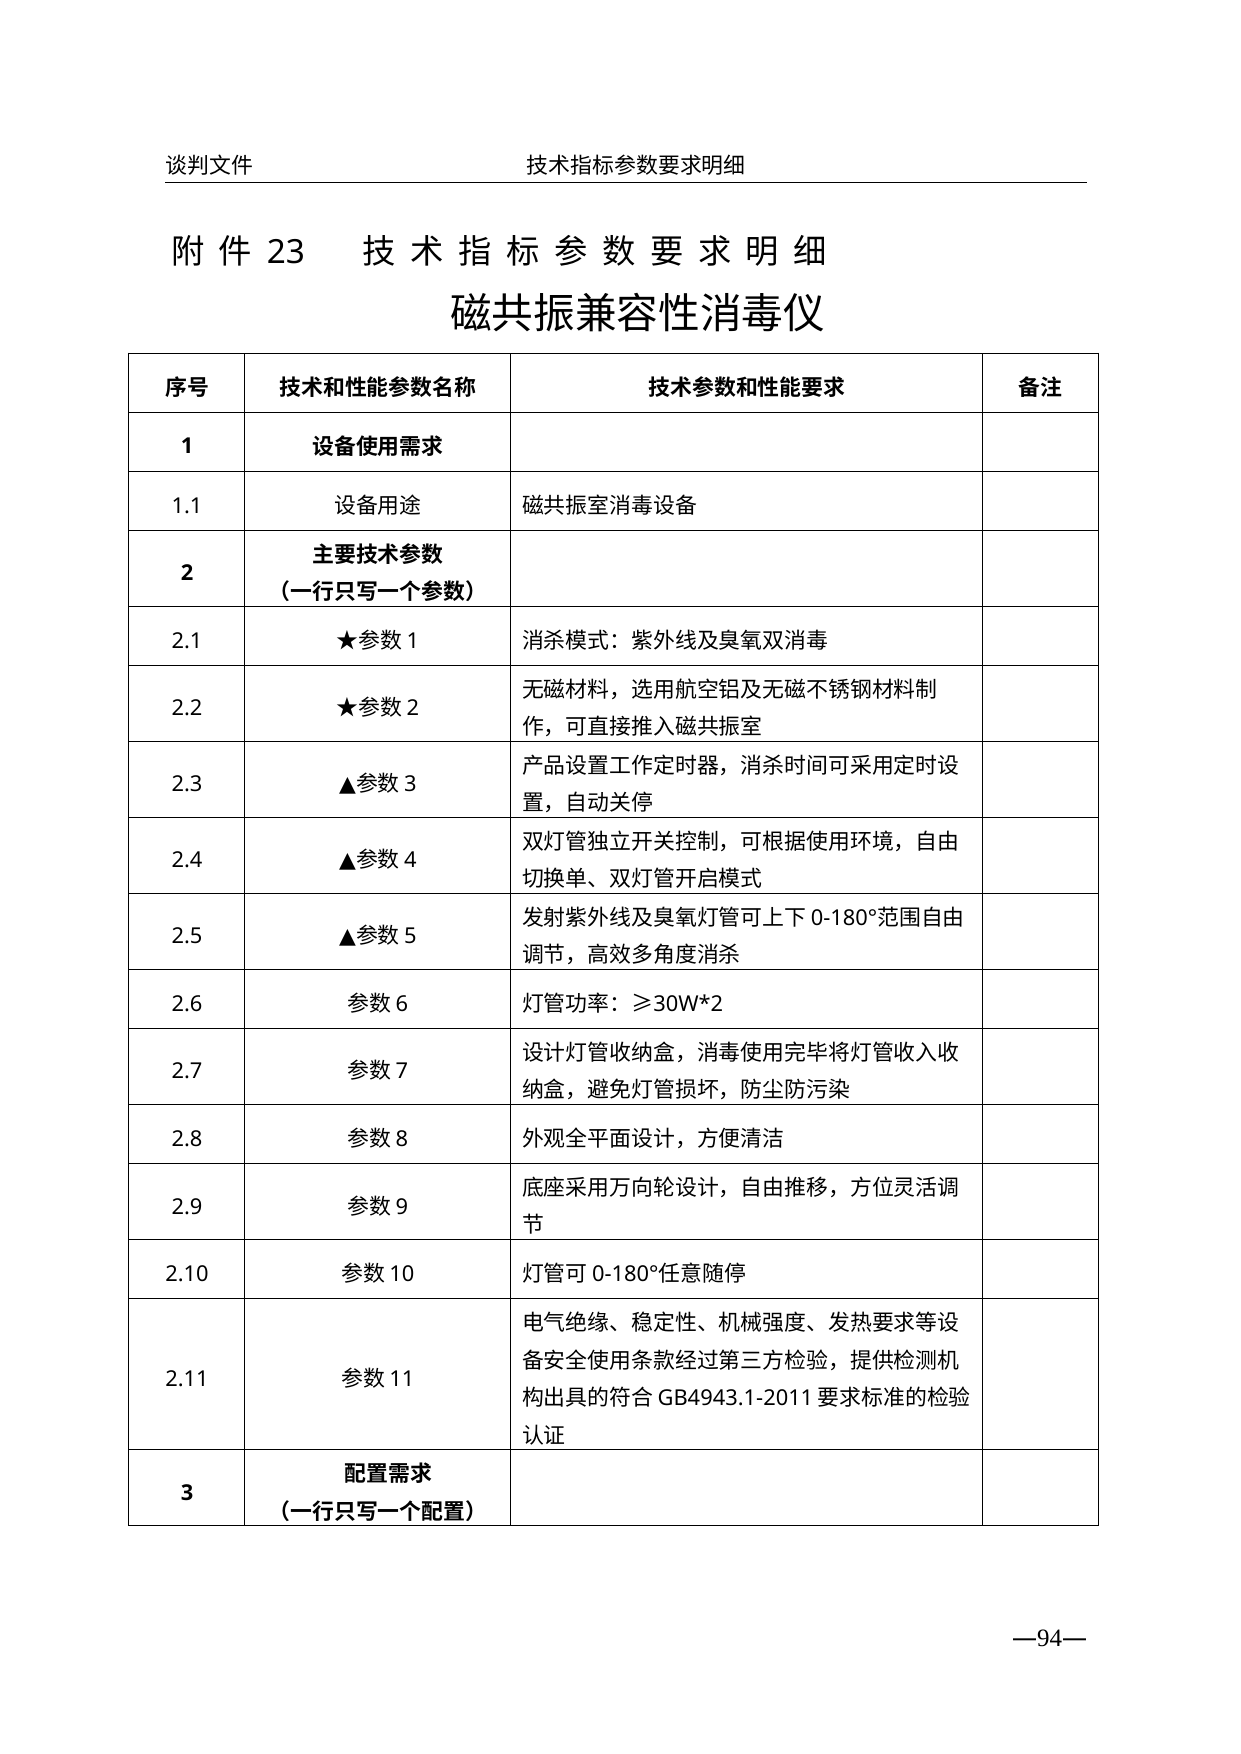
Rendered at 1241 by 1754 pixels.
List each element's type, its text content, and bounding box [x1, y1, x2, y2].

table_cell 参数8 [245, 1105, 510, 1163]
table_cell [511, 413, 982, 471]
table_cell [983, 818, 1098, 893]
table_cell [983, 472, 1098, 530]
table_cell [511, 1450, 982, 1525]
table_cell 2.3 [129, 742, 244, 817]
table_cell 设计灯管收纳盒，消毒使用完毕将灯管收入收纳盒，避免灯管损坏，防尘防污染 [511, 1029, 982, 1104]
table_cell [983, 666, 1098, 741]
table_cell 2.5 [129, 894, 244, 969]
table_cell 双灯管独立开关控制，可根据使用环境，自由切换单、双灯管开启模式 [511, 818, 982, 893]
table_cell 2.4 [129, 818, 244, 893]
table_cell ★参数2 [245, 666, 510, 741]
table_header 序号 [129, 354, 244, 412]
table_cell 外观全平面设计，方便清洁 [511, 1105, 982, 1163]
table_cell 参数6 [245, 970, 510, 1028]
table_cell [511, 531, 982, 606]
table_cell 2.8 [129, 1105, 244, 1163]
table_cell 磁共振室消毒设备 [511, 472, 982, 530]
table_cell 产品设置工作定时器，消杀时间可采用定时设置，自动关停 [511, 742, 982, 817]
table_cell 设备用途 [245, 472, 510, 530]
table_cell ▲参数4 [245, 818, 510, 893]
table_cell [983, 413, 1098, 471]
table_cell 2.2 [129, 666, 244, 741]
table_cell 2.10 [129, 1240, 244, 1298]
table_header 技术参数和性能要求 [511, 354, 982, 412]
table_cell [983, 742, 1098, 817]
table_cell 1.1 [129, 472, 244, 530]
table_cell [983, 1164, 1098, 1239]
table_cell [983, 1240, 1098, 1298]
table_cell ▲参数3 [245, 742, 510, 817]
table_cell 灯管功率：≥30W*2 [511, 970, 982, 1028]
table_cell 2.9 [129, 1164, 244, 1239]
table_header 技术和性能参数名称 [245, 354, 510, 412]
table_cell [983, 1299, 1098, 1449]
table_cell 2.11 [129, 1299, 244, 1449]
table_cell [983, 531, 1098, 606]
table_cell 参数11 [245, 1299, 510, 1449]
table_cell 灯管可0-180°任意随停 [511, 1240, 982, 1298]
table_cell [983, 607, 1098, 665]
table_cell 参数10 [245, 1240, 510, 1298]
table_cell [983, 1450, 1098, 1525]
table_cell 1 [129, 413, 244, 471]
table_cell 2 [129, 531, 244, 606]
table_cell [983, 894, 1098, 969]
table_cell [983, 1029, 1098, 1104]
text 附件23 技术指标参数要求明细 [171, 219, 1081, 280]
table_cell 3 [129, 1450, 244, 1525]
table_cell 设备使用需求 [245, 413, 510, 471]
text 磁共振兼容性消毒仪 [171, 280, 1081, 340]
table_cell 2.1 [129, 607, 244, 665]
table_cell 配置需求 （一行只写一个配置） [245, 1450, 510, 1525]
table_cell 2.7 [129, 1029, 244, 1104]
table_cell 主要技术参数 （一行只写一个参数） [245, 531, 510, 606]
table_cell [983, 970, 1098, 1028]
table_cell ▲参数5 [245, 894, 510, 969]
table_cell 参数9 [245, 1164, 510, 1239]
table_cell 无磁材料，选用航空铝及无磁不锈钢材料制作，可直接推入磁共振室 [511, 666, 982, 741]
table_cell 参数7 [245, 1029, 510, 1104]
table_cell ★参数1 [245, 607, 510, 665]
table_cell 底座采用万向轮设计，自由推移，方位灵活调节 [511, 1164, 982, 1239]
table_cell 消杀模式：紫外线及臭氧双消毒 [511, 607, 982, 665]
table_cell 电气绝缘、稳定性、机械强度、发热要求等设备安全使用条款经过第三方检验，提供检测机构出具的符合GB4943.1-2011要求标准的检验认证 [511, 1299, 982, 1449]
table_cell [983, 1105, 1098, 1163]
table_cell 2.6 [129, 970, 244, 1028]
table_header 备注 [983, 354, 1098, 412]
table_cell 发射紫外线及臭氧灯管可上下0-180°范围自由调节，高效多角度消杀 [511, 894, 982, 969]
